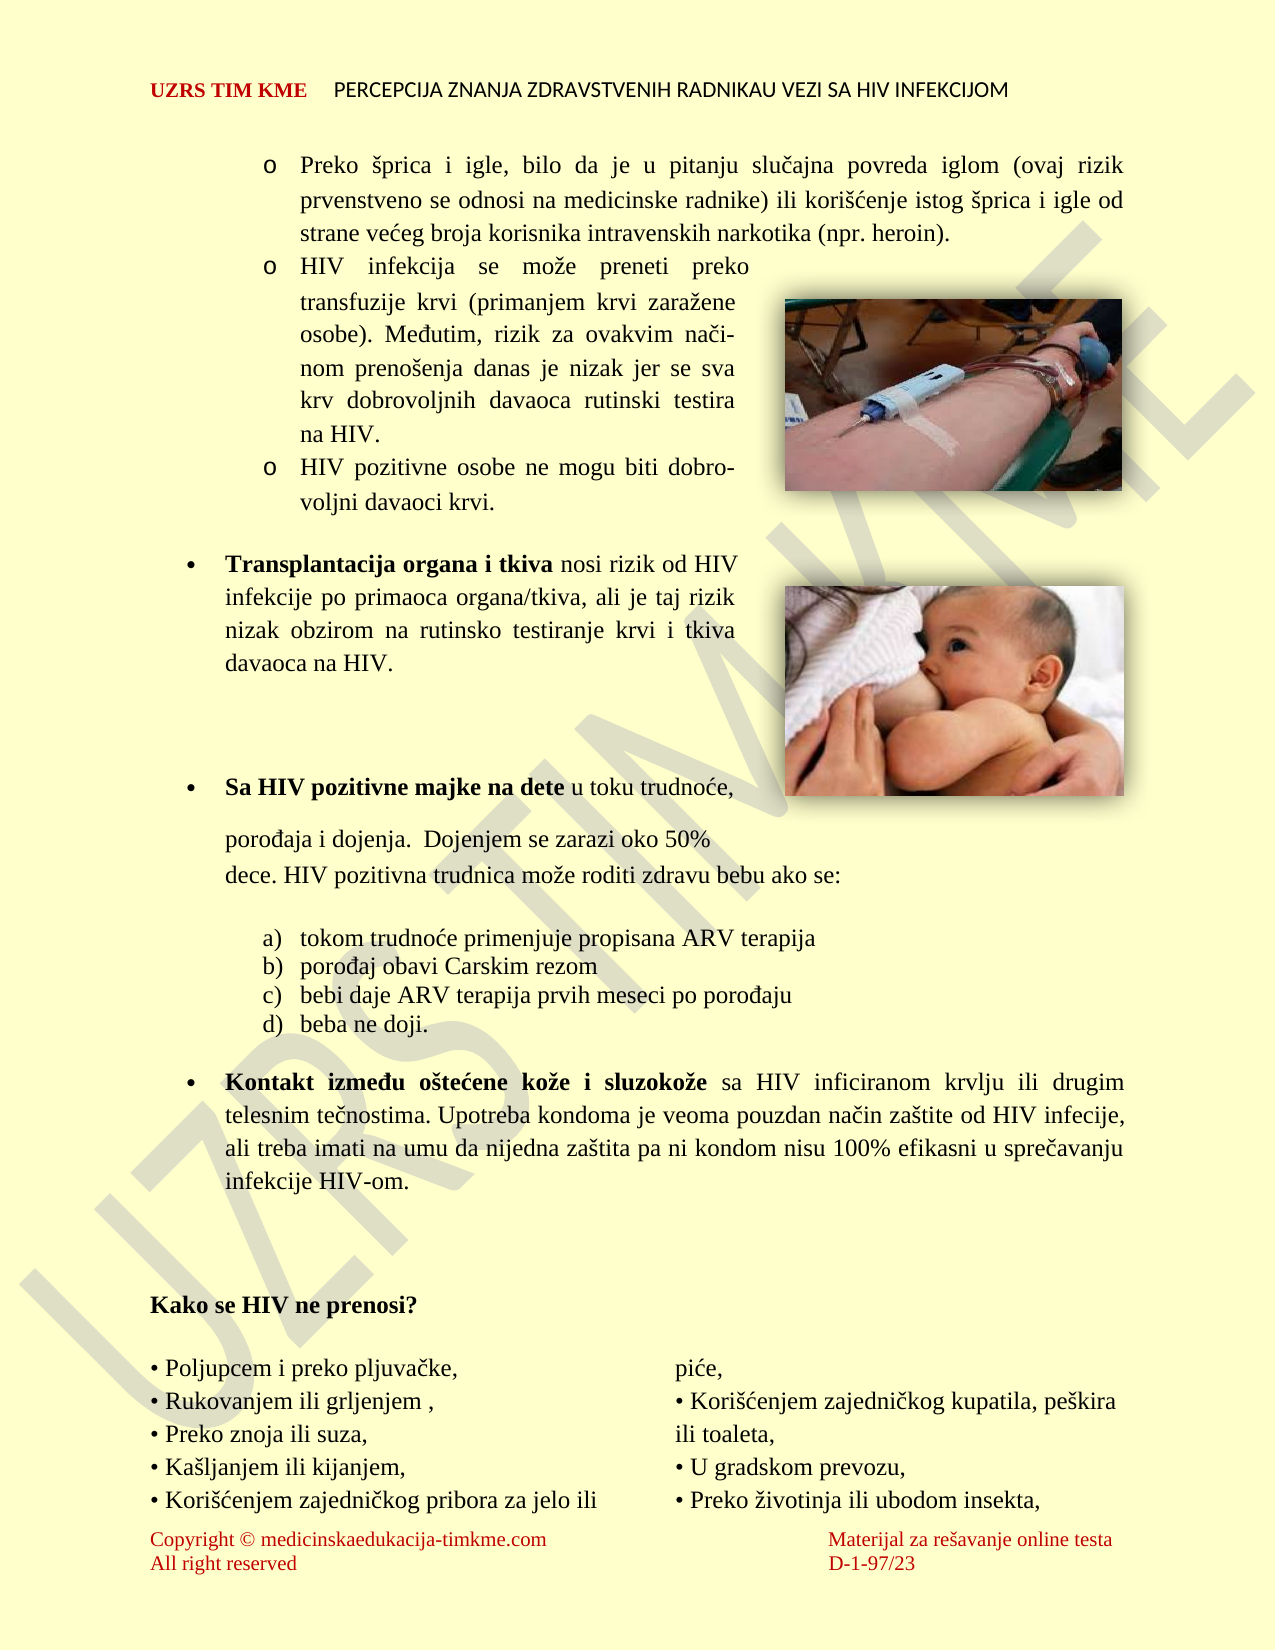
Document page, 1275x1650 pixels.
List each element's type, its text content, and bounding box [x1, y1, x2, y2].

list porođaj obavi Carskim rezom [262, 951, 1125, 980]
text Kako se HIV ne prenosi? [150, 1291, 1125, 1319]
list HIV pozitivne osobe ne mogu biti dobro-voljni davaoci krvi. [262, 452, 1125, 516]
list Transplantacija organa i tkiva nosi rizik od HIV infekcije po primaoca organa/tkiva, ali je taj rizik nizak obzirom na rutinsko testiranje krvi i tkiva davaoca na HIV. [187, 549, 1125, 677]
list tokom trudnoće primenjuje propisana ARV terapija [262, 923, 1125, 951]
list beba ne doji. [262, 1009, 1125, 1038]
list HIV infekcija se može preneti preko transfuzije krvi (primanjem krvi zaražene osobe). Međutim, rizik za ovakvim nači-nom prenošenja danas je nizak jer se sva krv dobrovoljnih davaoca rutinski testira na HIV. [262, 251, 1125, 447]
picture [785, 586, 1124, 796]
list Kontakt između oštećene kože i sluzokože sa HIV inficiranom krvlju ili drugim telesnim tečnostima. Upotreba kondoma je veoma pouzdan način zaštite od HIV infecije, ali treba imati na umu da nijedna zaštita pa ni kondom nisu 100% efikasni u sprečavanju infekcije HIV-om. [187, 1067, 1125, 1195]
list Preko šprica i igle, bilo da je u pitanju slučajna povreda iglom (ovaj rizik prvenstveno se odnosi na medicinske radnike) ili korišćenje istog šprica i igle od strane većeg broja korisnika intravenskih narkotika (npr. heroin). [262, 150, 1125, 247]
picture [785, 299, 1122, 491]
list bebi daje ARV terapija prvih meseci po porođaju [262, 980, 1125, 1009]
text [150, 1353, 600, 1514]
list Sa HIV pozitivne majke na dete u toku trudnoće, porođaja i dojenja. Dojenjem se zarazi oko 50% dece. HIV pozitivna trudnica može roditi zdravu bebu ako se: [187, 772, 1125, 889]
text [675, 1353, 1125, 1514]
